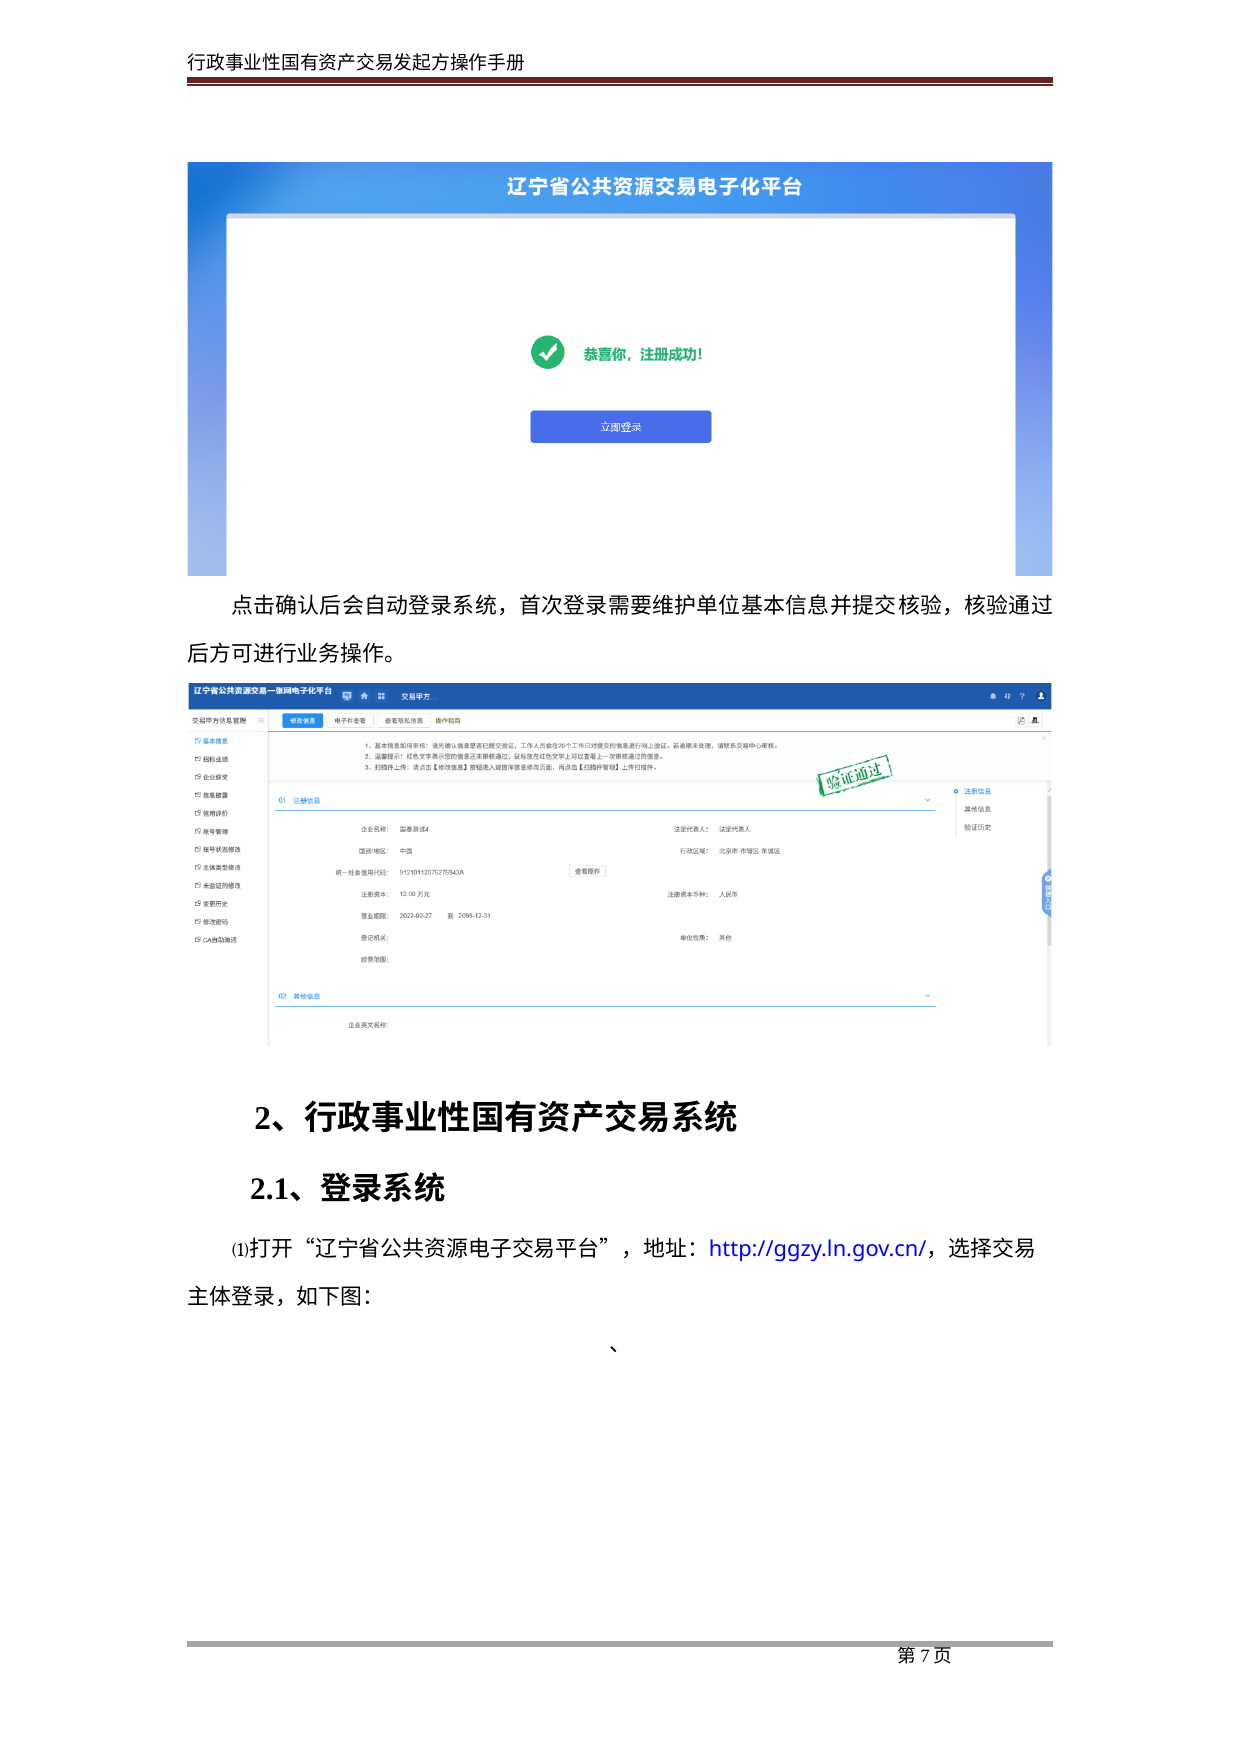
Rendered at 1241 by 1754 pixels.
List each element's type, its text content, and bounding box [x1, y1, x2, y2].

subtitle 2.1、登录系统 [187, 1163, 1053, 1209]
picture [188, 683, 1052, 1046]
text 点击确认后会自动登录系统，首次登录需要维护单位基本信息并提交核验，核验通过后方可进行业务操作。 [187, 588, 1053, 668]
list ⑴打开“辽宁省公共资源电子交易平台”，地址：http://ggzy.ln.gov.cn/，选择交易主体登录，如下图： [187, 1231, 1053, 1311]
subtitle 2、行政事业性国有资产交易系统 [187, 1091, 1053, 1139]
text 、 [187, 1326, 1053, 1358]
picture [187, 162, 1053, 576]
